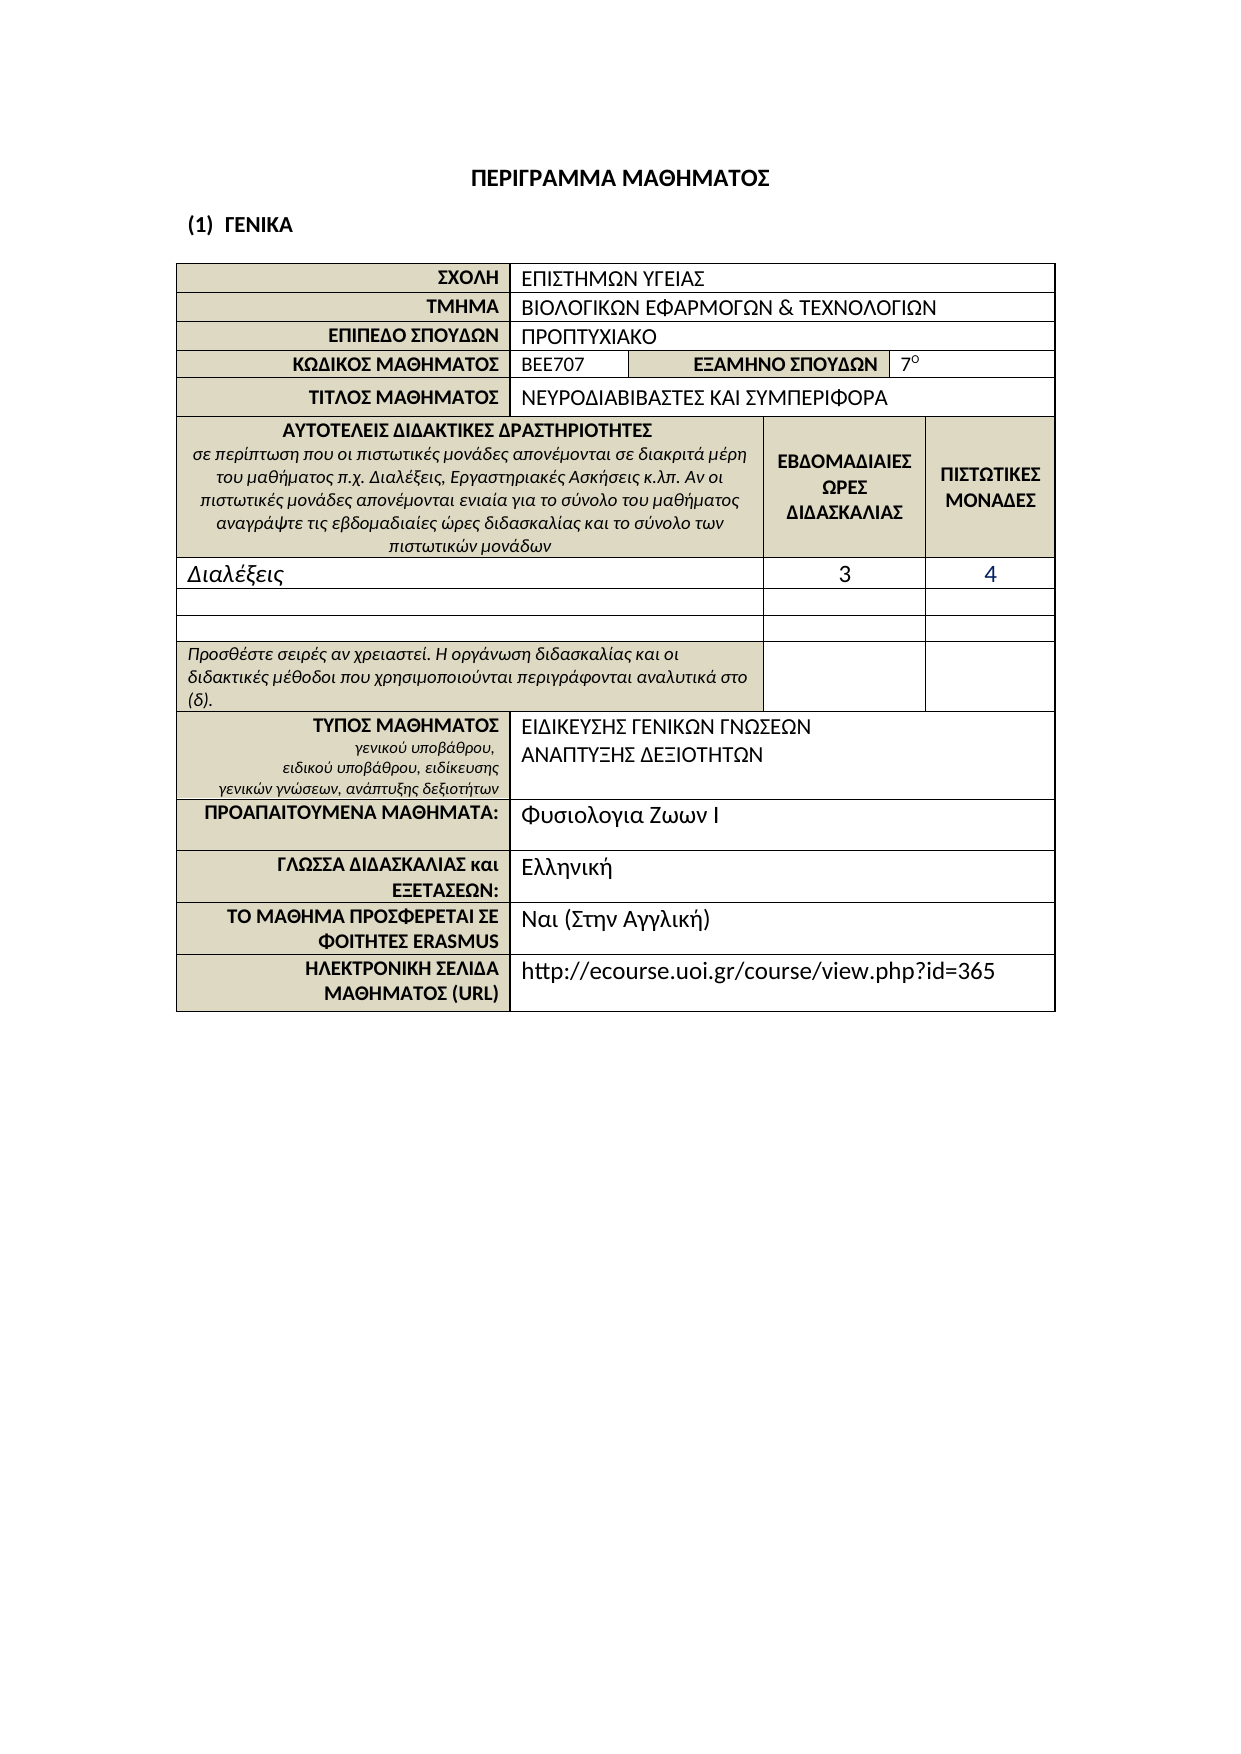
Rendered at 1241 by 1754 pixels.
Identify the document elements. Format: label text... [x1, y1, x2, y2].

table_cell Ναι (Στην Αγγλική) [511, 903, 1054, 954]
table_cell ΤΙΤΛΟΣ ΜΑΘΗΜΑΤΟΣ [177, 378, 509, 416]
table_cell [926, 642, 1054, 711]
table_cell [764, 589, 925, 615]
table_cell ΒΕΕ707 [511, 351, 628, 377]
table_cell ΤΟ ΜΑΘΗΜΑ ΠΡΟΣΦΕΡΕΤΑΙ ΣΕ ΦΟΙΤΗΤΕΣ ERASMUS [177, 903, 509, 954]
table_cell [764, 642, 925, 711]
table_cell ΕΞΑΜΗΝΟ ΣΠΟΥΔΩΝ [629, 351, 889, 377]
table_cell ΤΥΠΟΣ ΜΑΘΗΜΑΤΟΣ γενικού υποβάθρου, ειδικού υποβάθρου, ειδίκευσης γενικών γνώσεων, ανάπτυξης δεξιοτήτων [177, 712, 509, 798]
table_cell ΤΜΗΜΑ [177, 293, 509, 321]
table_cell [926, 589, 1054, 615]
table_cell Φυσιολογια Ζωων Ι [511, 800, 1054, 850]
table_cell ΑΥΤΟΤΕΛΕΙΣ ΔΙΔΑΚΤΙΚΕΣ ΔΡΑΣΤΗΡΙΟΤΗΤΕΣ σε περίπτωση που οι πιστωτικές μονάδες απονέμονται σε διακριτά μέρη του μαθήματος π.χ. Διαλέξεις, Εργαστηριακές Ασκήσεις κ.λπ. Αν οι πιστωτικές μονάδες απονέμονται ενιαία για το σύνολο του μαθήματος αναγράψτε τις εβδομαδιαίες ώρες διδασκαλίας και το σύνολο των πιστωτικών μονάδων [177, 417, 763, 557]
table_cell Προσθέστε σειρές αν χρειαστεί. Η οργάνωση διδασκαλίας και οι διδακτικές μέθοδοι που χρησιμοποιούνται περιγράφονται αναλυτικά στο (δ). [177, 642, 763, 711]
table_cell ΓΛΩΣΣΑ ΔΙΔΑΣΚΑΛΙΑΣ και ΕΞΕΤΑΣΕΩΝ: [177, 851, 509, 902]
list ΓΕΝΙΚΑ [187, 210, 1053, 238]
table_header ΕΠΙΣΤΗΜΩΝ ΥΓΕΙΑΣ [511, 264, 1054, 292]
table_cell Ελληνική [511, 851, 1054, 902]
table_cell 4 [926, 558, 1054, 588]
table_cell http://ecourse.uoi.gr/course/view.php?id=365 [511, 955, 1054, 1011]
table_cell ΠΡΟΑΠΑΙΤΟΥΜΕΝΑ ΜΑΘΗΜΑΤΑ: [177, 800, 509, 850]
table_cell ΚΩΔΙΚΟΣ ΜΑΘΗΜΑΤΟΣ [177, 351, 509, 377]
table_cell ΕΒΔΟΜΑΔΙΑΙΕΣ ΩΡΕΣ ΔΙΔΑΣΚΑΛΙΑΣ [764, 417, 925, 557]
table_cell 3 [764, 558, 925, 588]
table_cell ΒΙΟΛΟΓΙΚΩΝ ΕΦΑΡΜΟΓΩΝ & ΤΕΧΝΟΛΟΓΙΩΝ [511, 293, 1054, 321]
table_cell [177, 589, 763, 615]
table_cell ΠΙΣΤΩΤΙΚΕΣ ΜΟΝΑΔΕΣ [926, 417, 1054, 557]
table_cell Διαλέξεις [177, 558, 763, 588]
table_cell 7Ο [890, 351, 1054, 377]
table_cell [764, 616, 925, 641]
text ΠΕΡΙΓΡΑΜΜΑ ΜΑΘΗΜΑΤΟΣ [187, 162, 1053, 193]
table_cell ΝΕΥΡΟΔΙΑΒΙΒΑΣΤΕΣ ΚΑΙ ΣΥΜΠΕΡΙΦΟΡΑ [511, 378, 1054, 416]
table_cell Ειδίκευσης γενικών γνώσεων Ανάπτυξης δεξιοτήτων [511, 712, 1054, 798]
table_cell [926, 616, 1054, 641]
table_header ΣΧΟΛΗ [177, 264, 509, 292]
table_cell ΗΛΕΚΤΡΟΝΙΚΗ ΣΕΛΙΔΑ ΜΑΘΗΜΑΤΟΣ (URL) [177, 955, 509, 1011]
table_cell [177, 616, 763, 641]
table_cell ΕΠΙΠΕΔΟ ΣΠΟΥΔΩΝ [177, 322, 509, 350]
table_cell ΠΡΟΠΤΥΧΙΑΚΟ [511, 322, 1054, 350]
